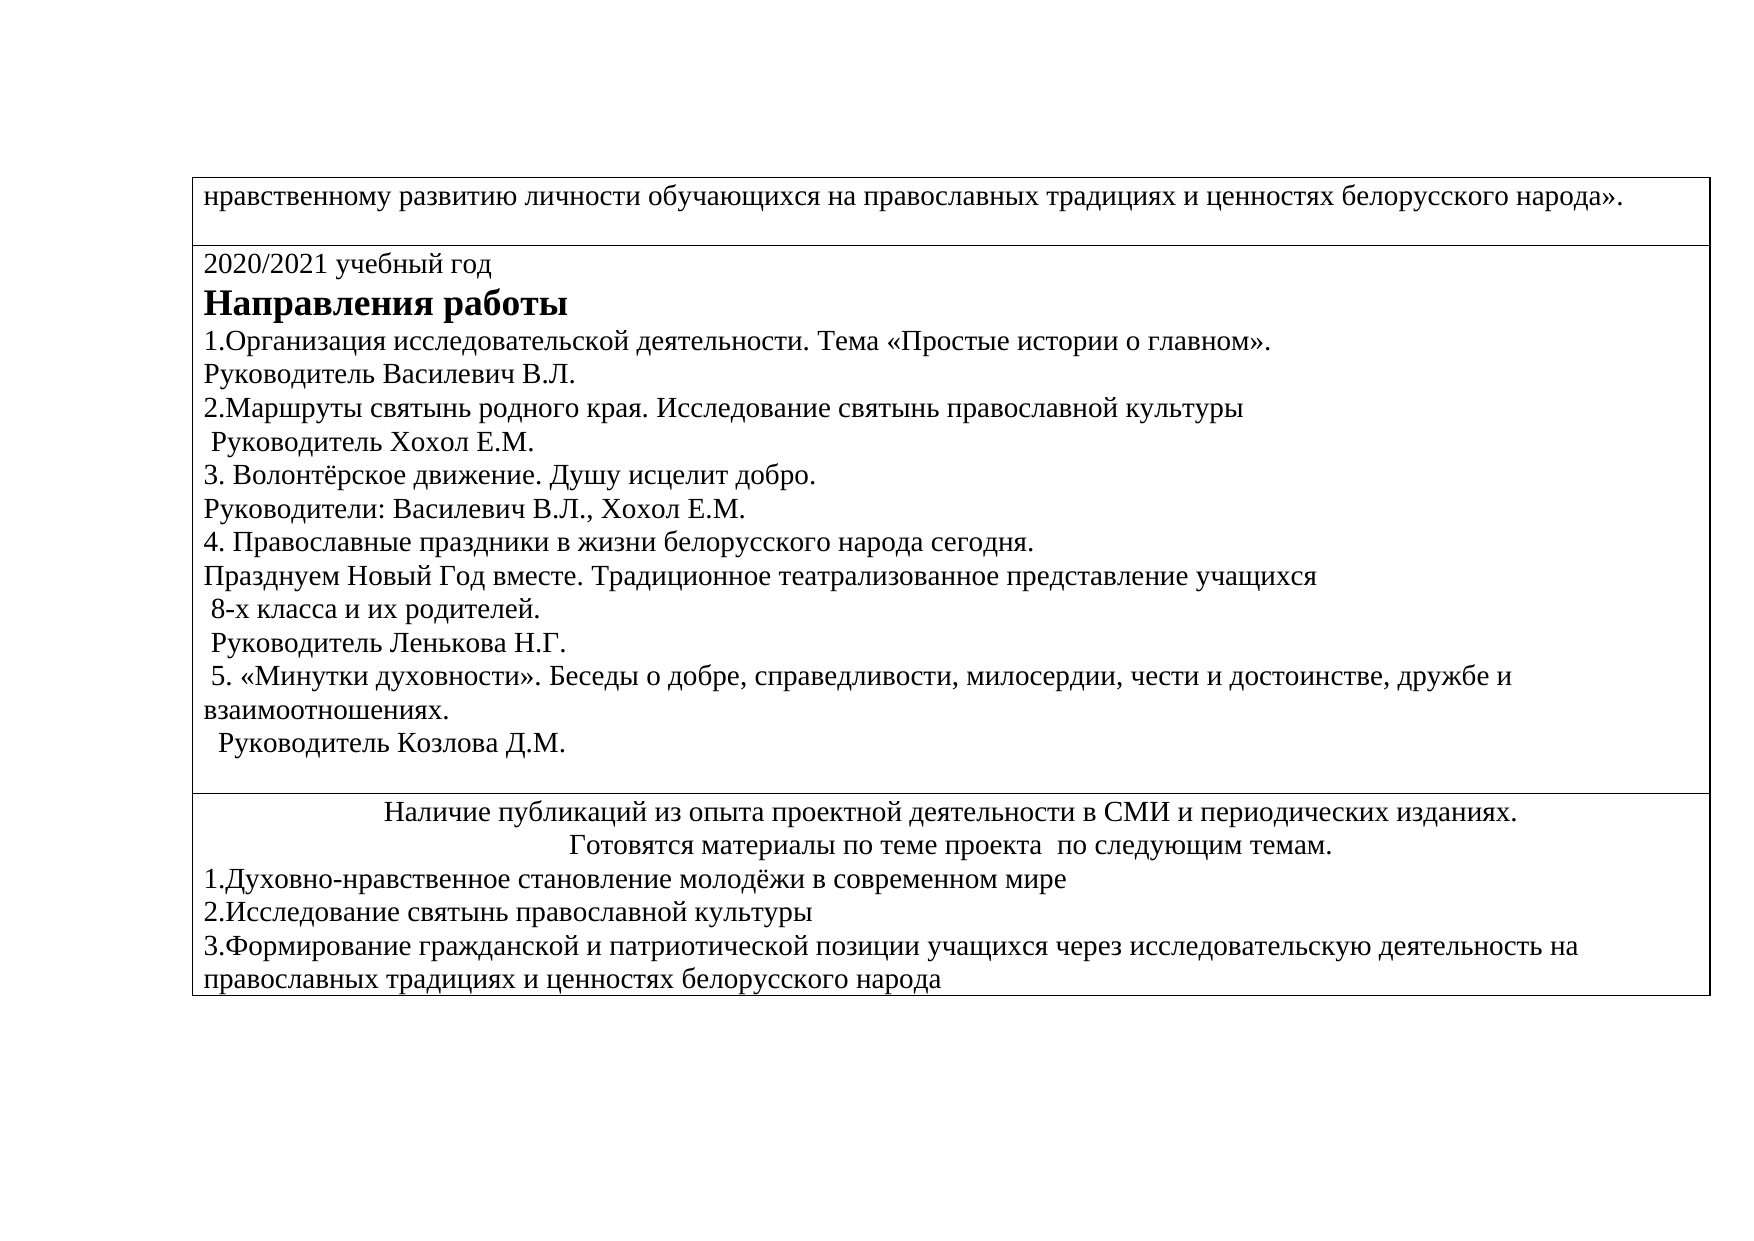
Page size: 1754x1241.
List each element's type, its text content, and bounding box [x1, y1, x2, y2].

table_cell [193, 178, 1709, 245]
table_cell Наличие публикаций из опыта проектной деятельности в СМИ и периодических изданиях. Готовятся материалы по теме проекта по следующим темам. 1.Духовно-нравственное становление молодёжи в современном мире 2.Исследование святынь православной культуры 3.Формирование гражданской и патриотической позиции учащихся через исследовательскую деятельность на православных традициях и ценностях белорусского народа [193, 794, 1709, 995]
table_cell 2020/2021 учебный год Направления работы 1.Организация исследовательской деятельности. Тема «Простые истории о главном». Руководитель Василевич В.Л. 2.Маршруты святынь родного края. Исследование святынь православной культуры Руководитель Хохол Е.М. 3. Волонтёрское движение. Душу исцелит добро. Руководители: Василевич В.Л., Хохол Е.М. 4. Православные праздники в жизни белорусского народа сегодня. Празднуем Новый Год вместе. Традиционное театрализованное представление учащихся 8-х класса и их родителей. Руководитель Ленькова Н.Г. 5. «Минутки духовности». Беседы о добре, справедливости, милосердии, чести и достоинстве, дружбе и взаимоотношениях. Руководитель Козлова Д.М. [193, 246, 1709, 793]
